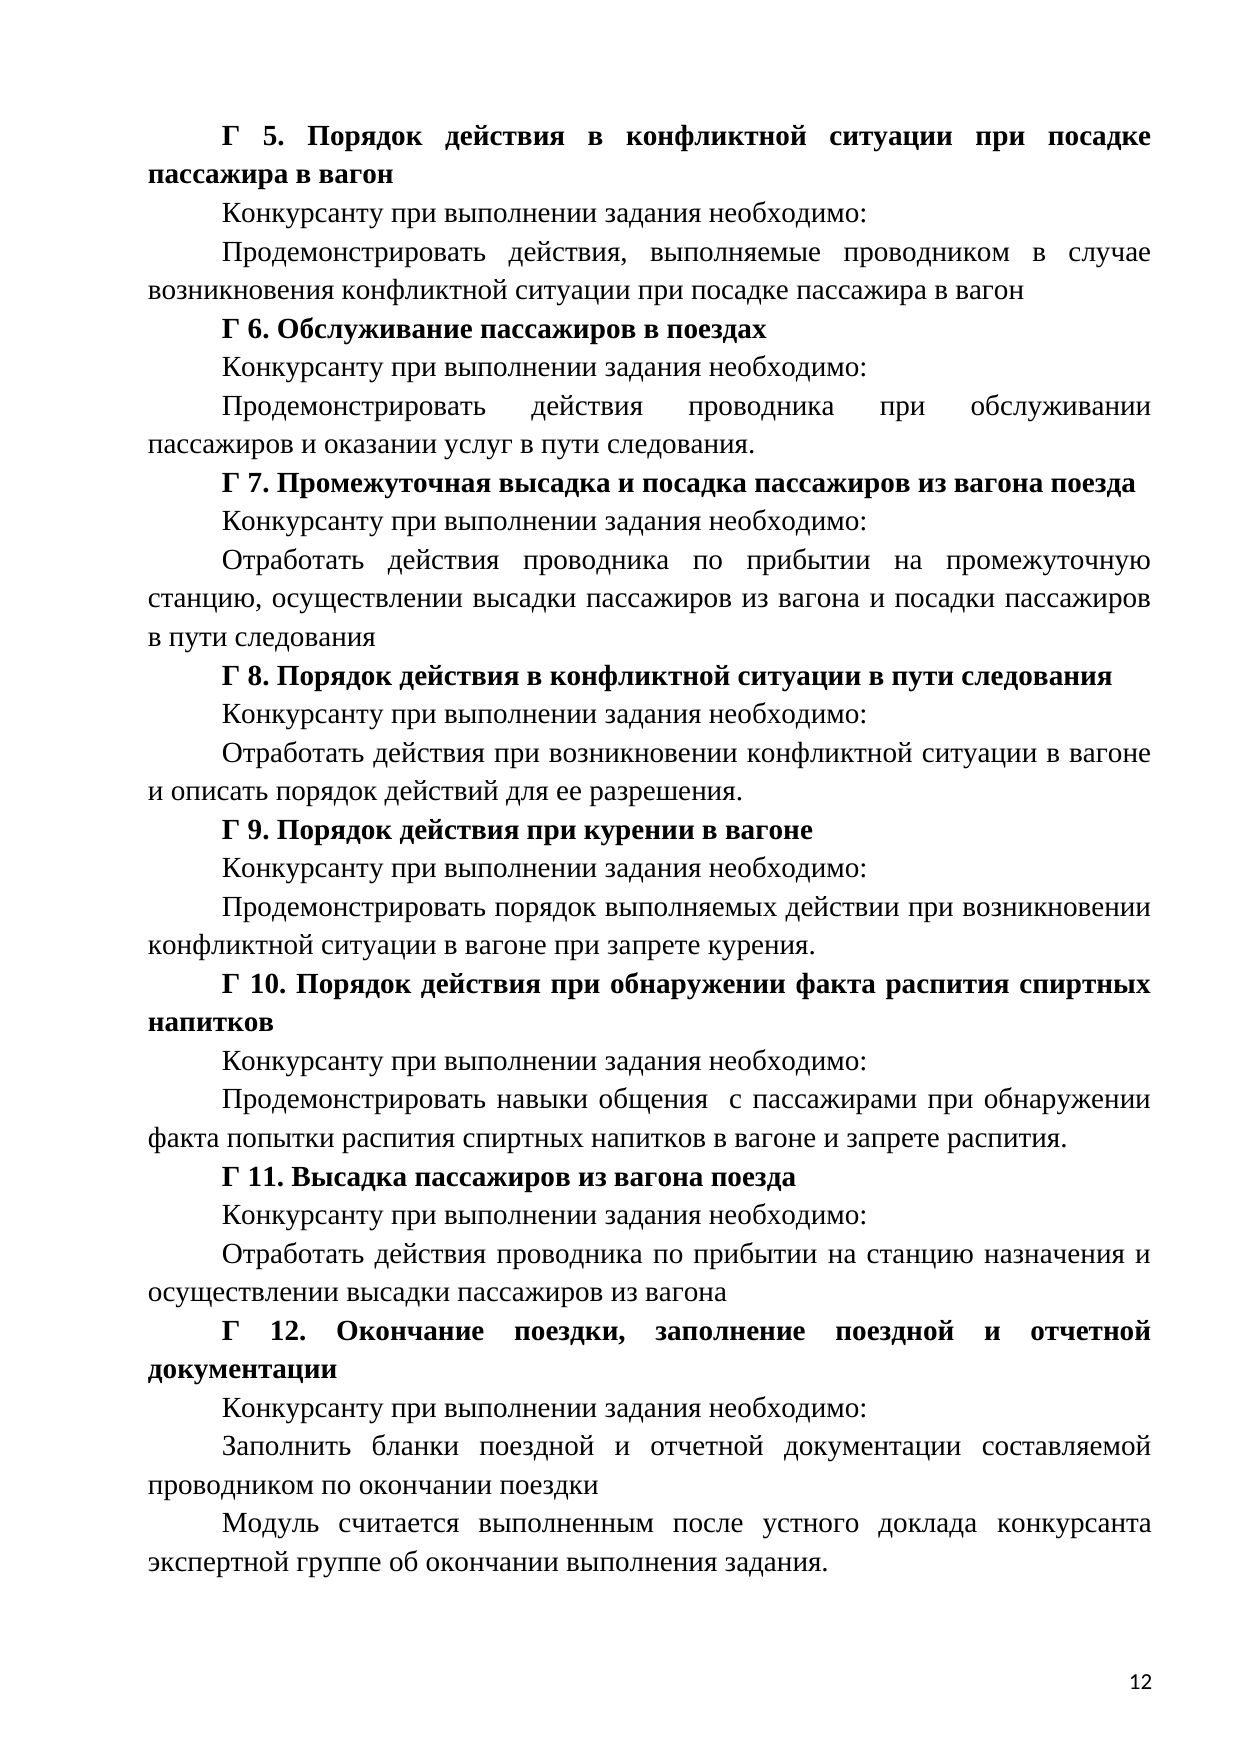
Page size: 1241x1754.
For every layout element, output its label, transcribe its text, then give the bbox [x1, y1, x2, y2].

text Продемонстрировать навыки общения с пассажирами при обнаружении факта попытки распития спиртных напитков в вагоне и запрете распития. [148, 1082, 1152, 1154]
text Продемонстрировать действия проводника при обслуживании пассажиров и оказании услуг в пути следования. [148, 388, 1152, 460]
text Г 10. Порядок действия при обнаружении факта распития спиртных напитков [148, 966, 1152, 1038]
text Отработать действия проводника по прибытии на станцию назначения и осуществлении высадки пассажиров из вагона [148, 1236, 1152, 1308]
text Г 6. Обслуживание пассажиров в поездах [148, 311, 1152, 344]
text Конкурсанту при выполнении задания необходимо: [148, 1043, 1152, 1077]
text Г 8. Порядок действия в конфликтной ситуации в пути следования [148, 658, 1152, 691]
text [148, 195, 1152, 229]
text Г 5. Порядок действия в конфликтной ситуации при посадке пассажира в вагон [148, 118, 1152, 190]
text Продемонстрировать порядок выполняемых действии при возникновении конфликтной ситуации в вагоне при запрете курения. [148, 889, 1152, 961]
text Конкурсанту при выполнении задания необходимо: [148, 1197, 1152, 1231]
text Конкурсанту при выполнении задания необходимо: [148, 503, 1152, 537]
text Отработать действия проводника по прибытии на промежуточную станцию, осуществлении высадки пассажиров из вагона и посадки пассажиров в пути следования [148, 542, 1152, 653]
text Г 7. Промежуточная высадка и посадка пассажиров из вагона поезда [148, 465, 1152, 498]
text Г 9. Порядок действия при курении в вагоне [148, 812, 1152, 845]
text Модуль считается выполненным после устного доклада конкурсанта экспертной группе об окончании выполнения задания. [148, 1506, 1152, 1578]
text Г 12. Окончание поездки, заполнение поездной и отчетной документации [148, 1313, 1152, 1385]
text Отработать действия при возникновении конфликтной ситуации в вагоне и описать порядок действий для ее разрешения. [148, 735, 1152, 807]
text Г 11. Высадка пассажиров из вагона поезда [148, 1159, 1152, 1192]
text Конкурсанту при выполнении задания необходимо: [148, 850, 1152, 884]
text Конкурсанту при выполнении задания необходимо: [148, 696, 1152, 730]
text Продемонстрировать действия, выполняемые проводником в случае возникновения конфликтной ситуации при посадке пассажира в вагон [148, 234, 1152, 306]
text Конкурсанту при выполнении задания необходимо: [148, 1390, 1152, 1423]
text Конкурсанту при выполнении задания необходимо: [148, 349, 1152, 383]
text Заполнить бланки поездной и отчетной документации составляемой проводником по окончании поездки [148, 1428, 1152, 1501]
